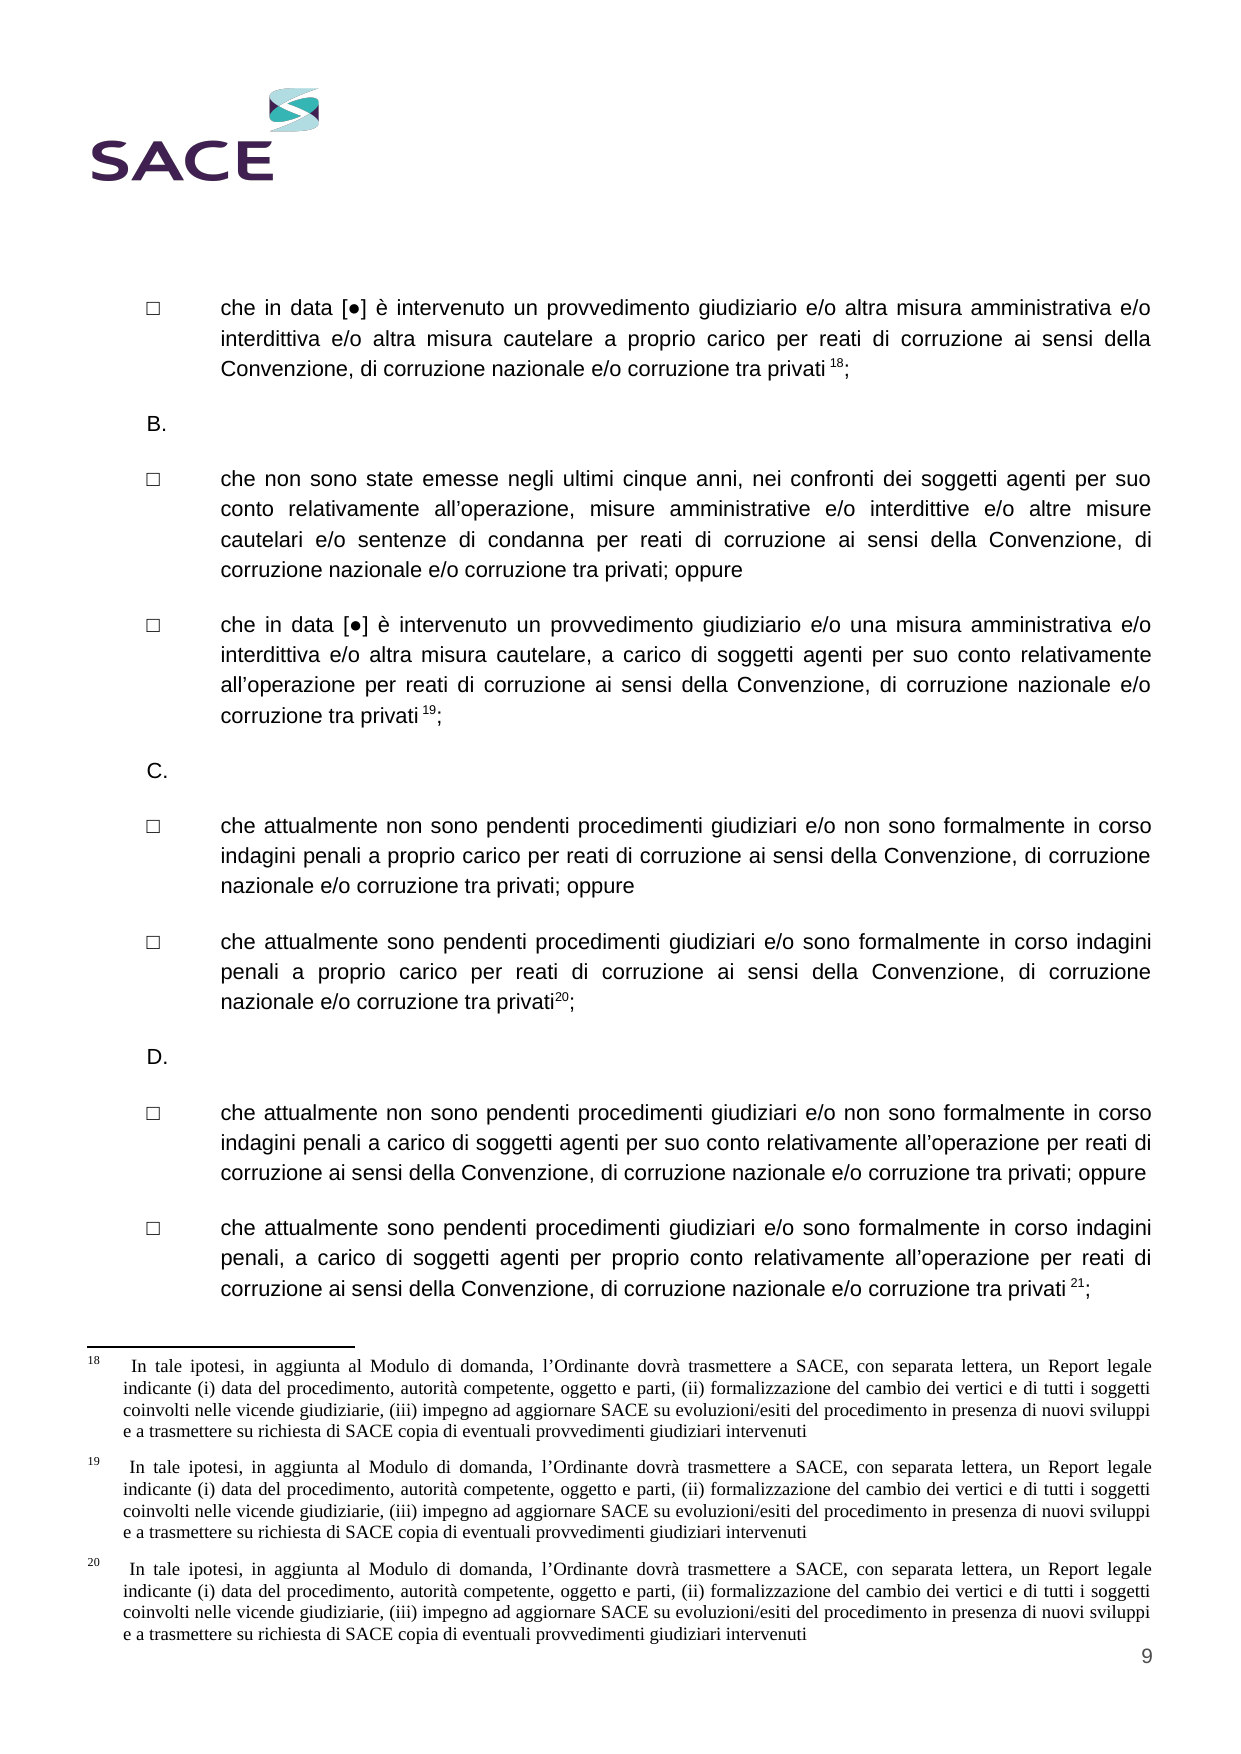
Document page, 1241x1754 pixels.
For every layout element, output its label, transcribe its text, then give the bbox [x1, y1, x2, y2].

text □ che attualmente non sono pendenti procedimenti giudiziari e/o non sono formalmente in corso indagini penali a carico di soggetti agenti per suo conto relativamente all’operazione per reati di corruzione ai sensi della Convenzione, di corruzione nazionale e/o corruzione tra privati; oppure [146, 1099, 1153, 1185]
text □ che attualmente sono pendenti procedimenti giudiziari e/o sono formalmente in corso indagini penali a proprio carico per reati di corruzione ai sensi della Convenzione, di corruzione nazionale e/o corruzione tra privati; [146, 929, 1153, 1014]
text □ che in data [●] è intervenuto un provvedimento giudiziario e/o altra misura amministrativa e/o interdittiva e/o altra misura cautelare a proprio carico per reati di corruzione ai sensi della Convenzione, di corruzione nazionale e/o corruzione tra privati ; [146, 295, 1153, 381]
text □ che attualmente sono pendenti procedimenti giudiziari e/o sono formalmente in corso indagini penali, a carico di soggetti agenti per proprio conto relativamente all’operazione per reati di corruzione ai sensi della Convenzione, di corruzione nazionale e/o corruzione tra privati ; [146, 1215, 1153, 1301]
picture [87, 87, 324, 182]
text □ che in data [●] è intervenuto un provvedimento giudiziario e/o una misura amministrativa e/o interdittiva e/o altra misura cautelare, a carico di soggetti agenti per suo conto relativamente all’operazione per reati di corruzione ai sensi della Convenzione, di corruzione nazionale e/o corruzione tra privati ; [146, 612, 1153, 728]
text □ che non sono state emesse negli ultimi cinque anni, nei confronti dei soggetti agenti per suo conto relativamente all’operazione, misure amministrative e/o interdittive e/o altre misure cautelari e/o sentenze di condanna per reati di corruzione ai sensi della Convenzione, di corruzione nazionale e/o corruzione tra privati; oppure [146, 466, 1153, 582]
text □ che attualmente non sono pendenti procedimenti giudiziari e/o non sono formalmente in corso indagini penali a proprio carico per reati di corruzione ai sensi della Convenzione, di corruzione nazionale e/o corruzione tra privati; oppure [146, 813, 1153, 899]
